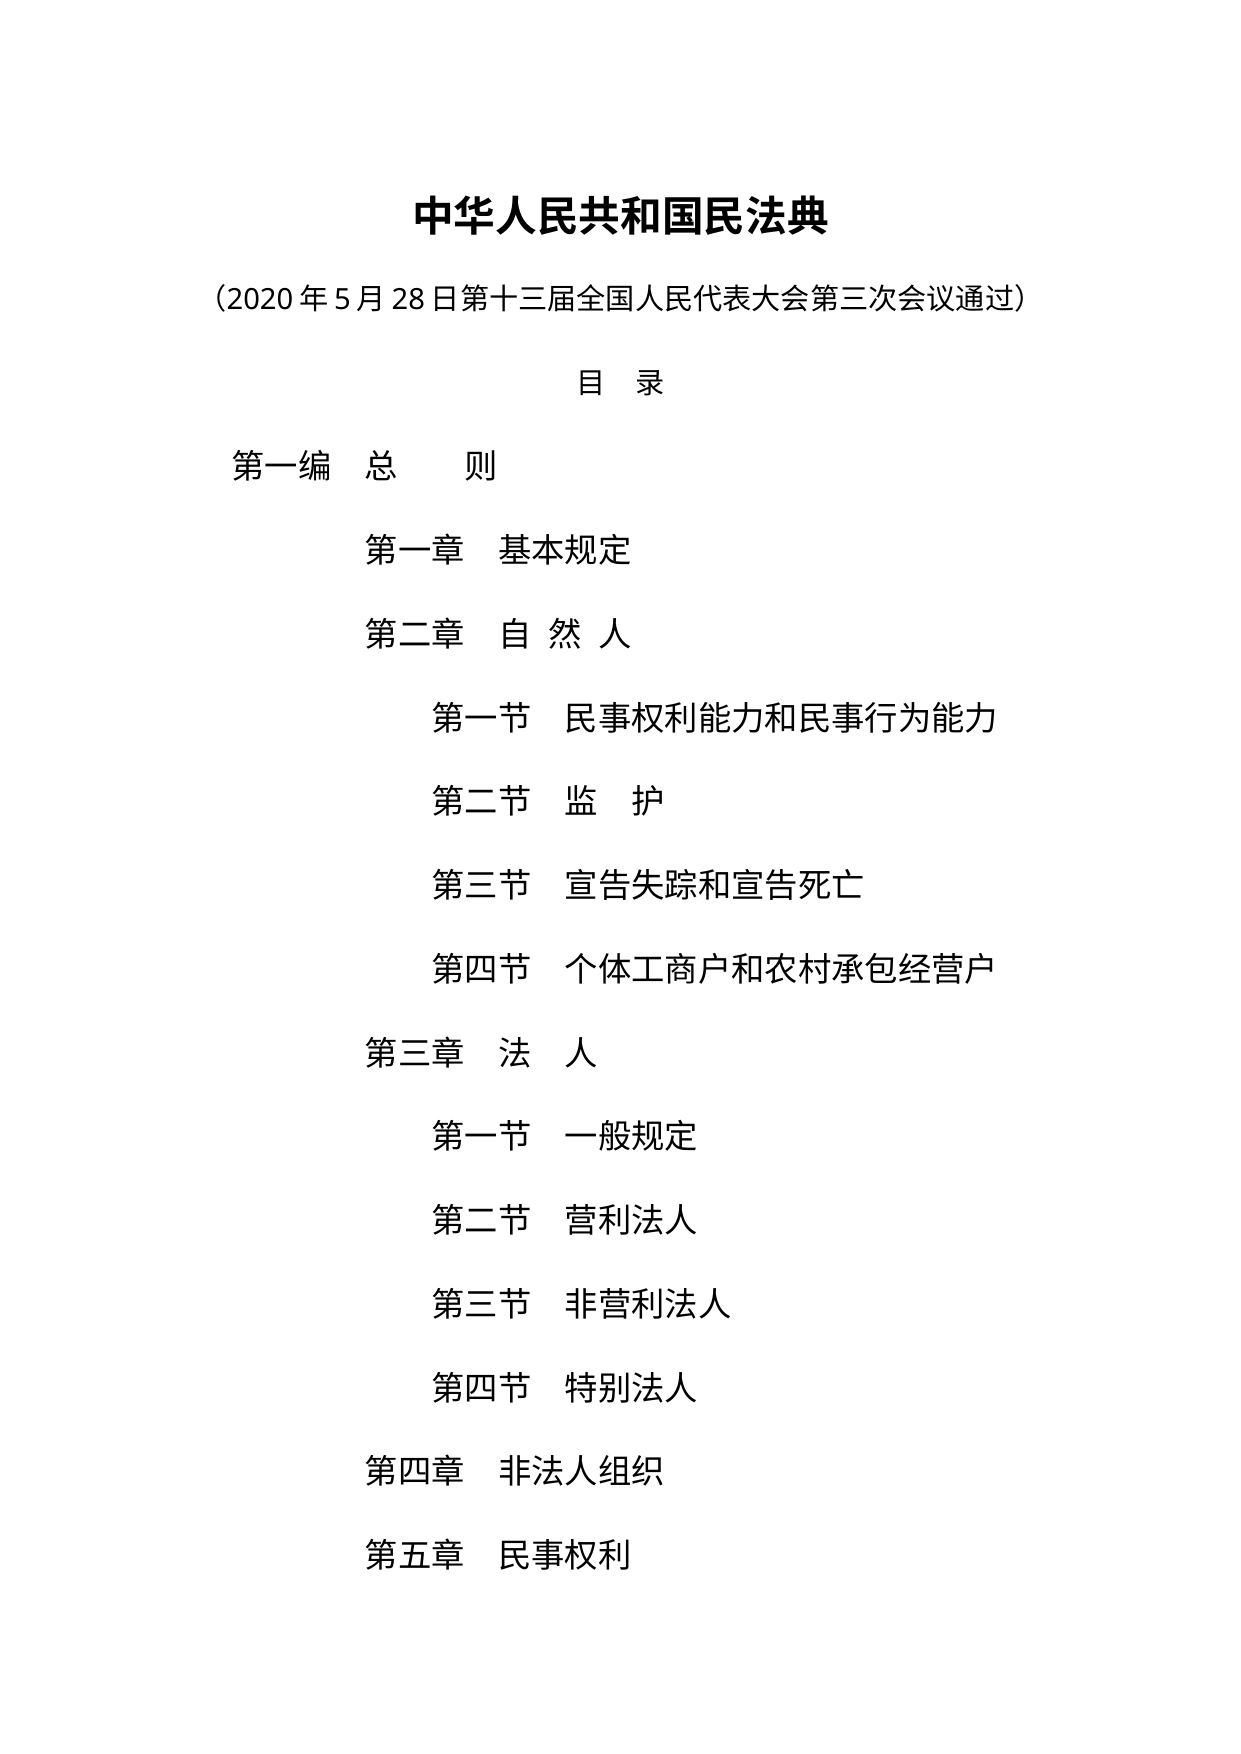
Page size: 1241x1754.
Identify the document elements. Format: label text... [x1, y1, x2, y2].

text 第二章 自 然 人 [187, 599, 1053, 664]
text 第三节 宣告失踪和宣告死亡 [187, 851, 1053, 916]
text 第四节 个体工商户和农村承包经营户 [187, 934, 1053, 999]
text 第一节 一般规定 [187, 1102, 1053, 1167]
text 第三章 法 人 [187, 1018, 1053, 1083]
text 第三节 非营利法人 [187, 1269, 1053, 1334]
text 目 录 [187, 348, 1053, 413]
text 第五章 民事权利 [187, 1521, 1053, 1586]
text 第二节 监 护 [187, 767, 1053, 832]
text 第一章 基本规定 [187, 516, 1053, 581]
text 第一编 总 则 [187, 432, 1053, 497]
text 第一节 民事权利能力和民事行为能力 [187, 683, 1053, 748]
text 第四节 特别法人 [187, 1353, 1053, 1418]
text 第二节 营利法人 [187, 1186, 1053, 1251]
text 第四章 非法人组织 [187, 1437, 1053, 1502]
text （2020年5月28日第十三届全国人民代表大会第三次会议通过） [187, 264, 1053, 329]
text 中华人民共和国民法典 [187, 181, 1053, 246]
